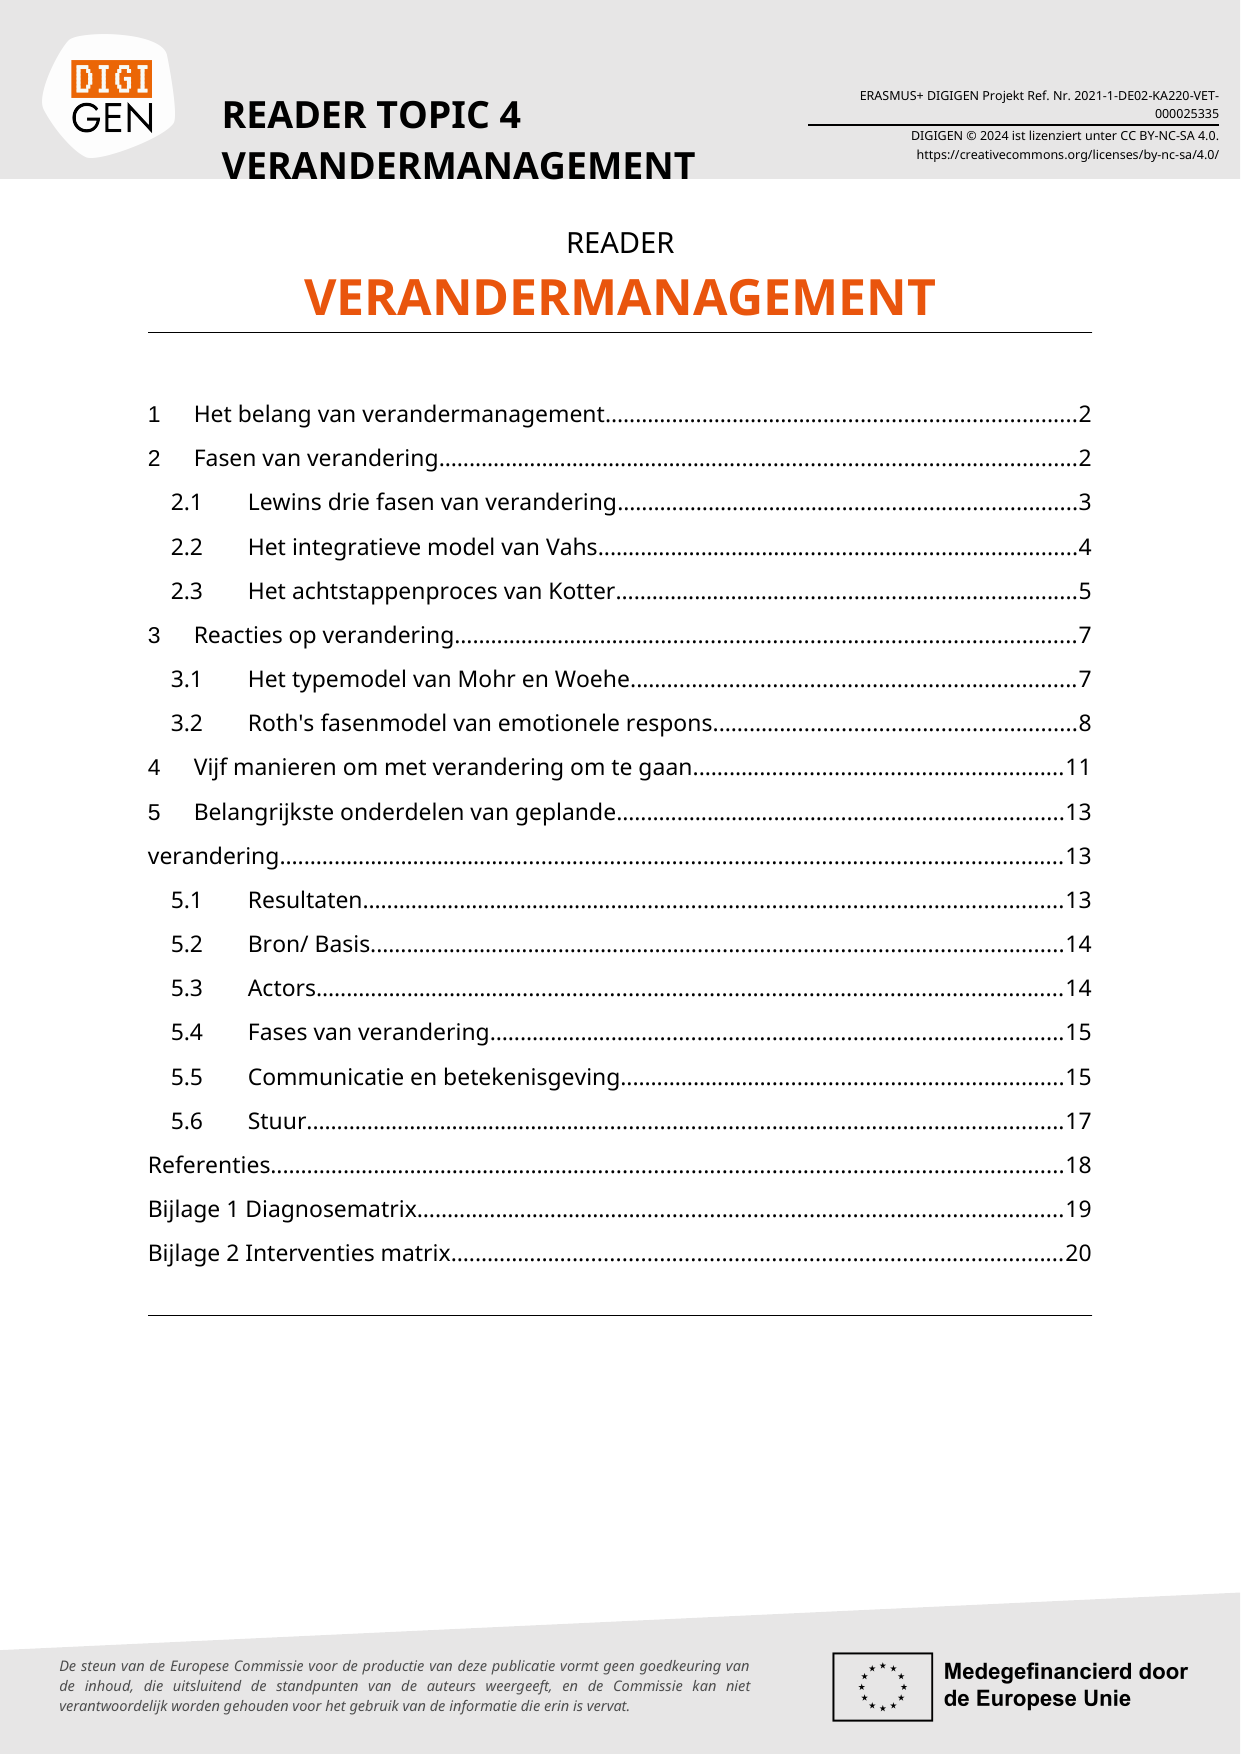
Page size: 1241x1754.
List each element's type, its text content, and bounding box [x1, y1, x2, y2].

picture [829, 1650, 1202, 1725]
picture [42, 34, 175, 158]
text VERANDERMANAGEMENT [148, 262, 1092, 332]
text READER [148, 222, 1092, 262]
